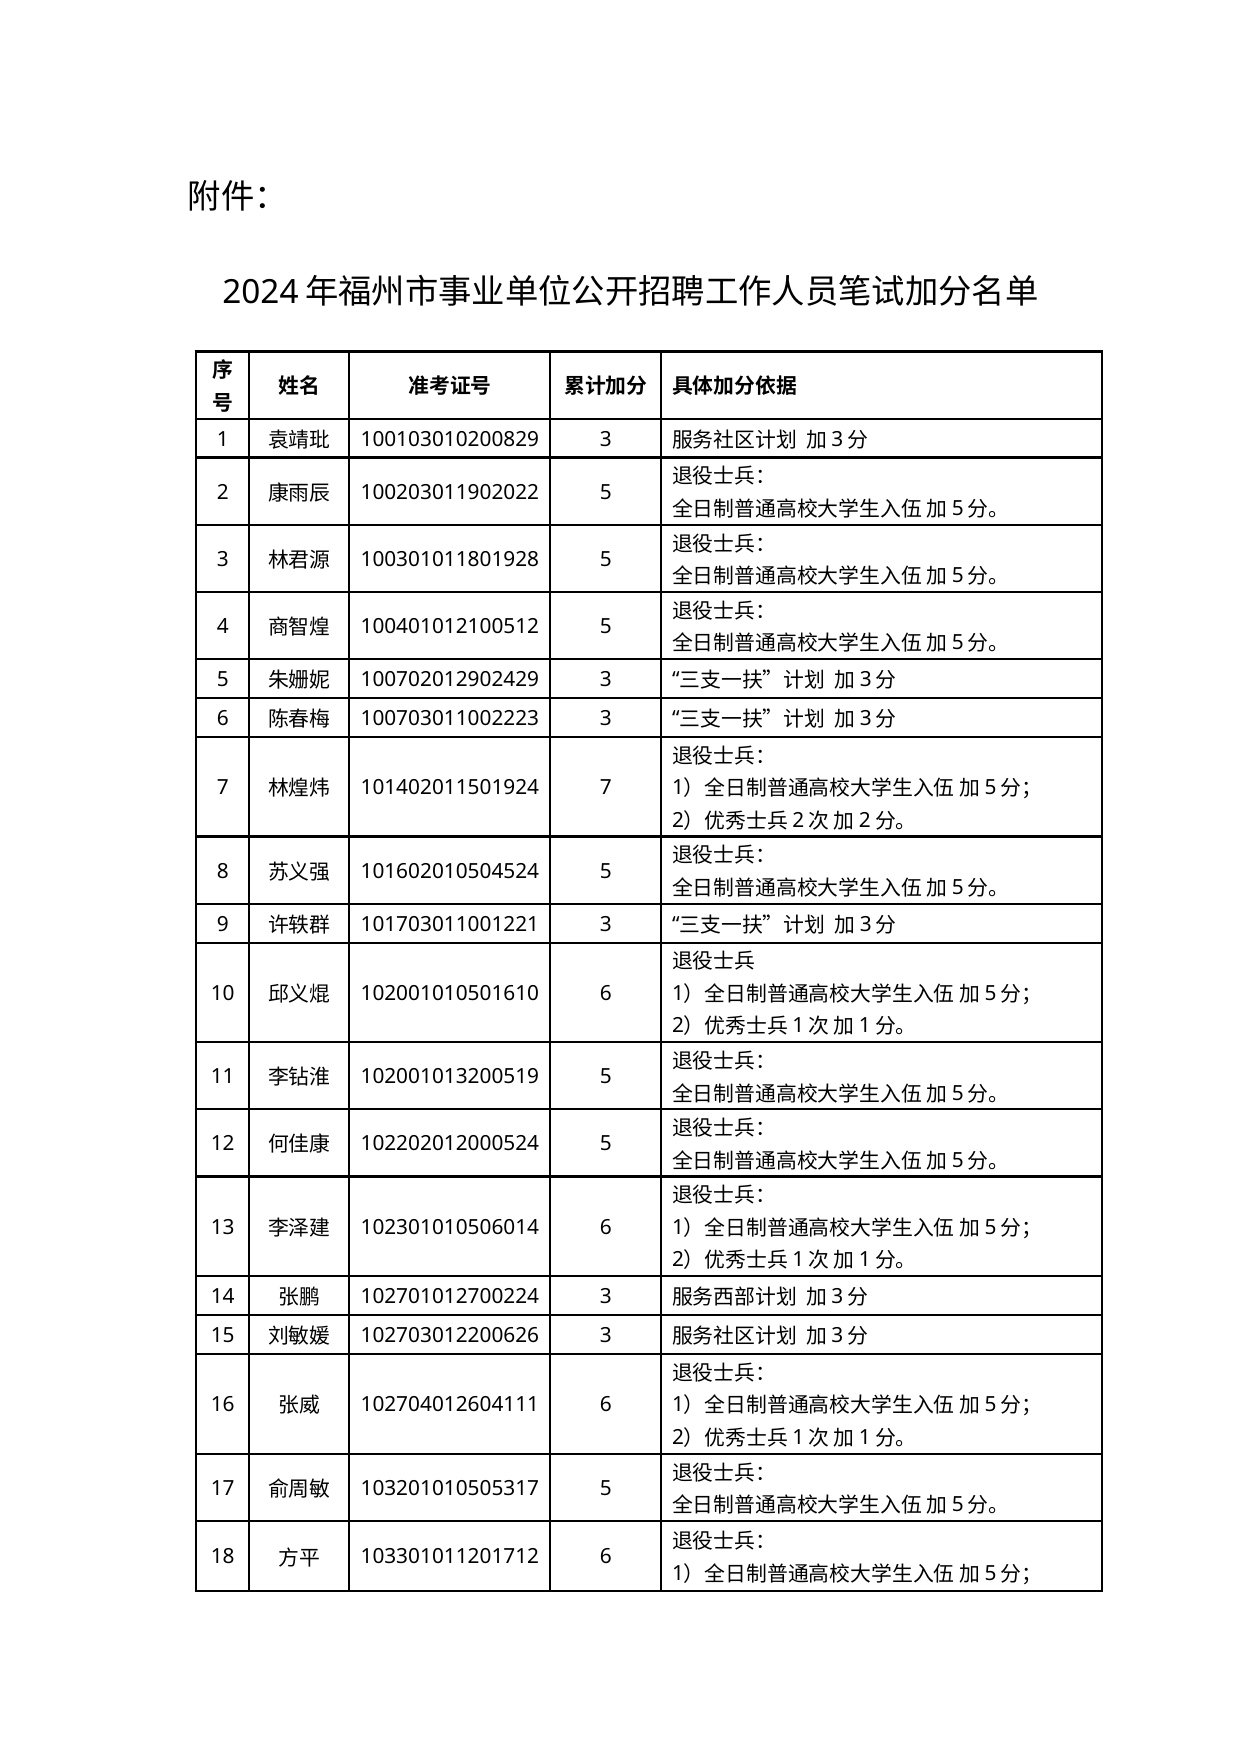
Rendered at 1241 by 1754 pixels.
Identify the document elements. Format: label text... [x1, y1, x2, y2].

table_cell 退役士兵： 全日制普通高校大学生入伍 加5分。 [662, 459, 1101, 523]
table_cell 方平 [250, 1522, 348, 1590]
table_cell 102001013200519 [350, 1043, 549, 1108]
table_cell 退役士兵： 全日制普通高校大学生入伍 加5分。 [662, 1455, 1101, 1520]
table_cell 服务社区计划 加3分 [662, 1316, 1101, 1353]
table_cell 5 [551, 838, 660, 902]
table_cell 5 [551, 1043, 660, 1108]
table_cell 8 [197, 838, 248, 902]
table_cell “三支一扶”计划 加3分 [662, 905, 1101, 942]
table_cell 林君源 [250, 526, 348, 591]
table_cell 服务西部计划 加3分 [662, 1277, 1101, 1314]
table_header 累计加分 [551, 353, 660, 417]
table_cell 11 [197, 1043, 248, 1108]
table_cell 俞周敏 [250, 1455, 348, 1520]
table_cell 5 [551, 1455, 660, 1520]
table_cell 9 [197, 905, 248, 942]
table_cell 陈春梅 [250, 699, 348, 736]
table_cell 李钻淮 [250, 1043, 348, 1108]
table_cell 5 [551, 1110, 660, 1175]
table_cell 3 [551, 660, 660, 697]
table_cell 102001010501610 [350, 944, 549, 1041]
table_cell 13 [197, 1178, 248, 1275]
table_cell 退役士兵： 全日制普通高校大学生入伍 加5分。 [662, 593, 1101, 658]
table_cell 100301011801928 [350, 526, 549, 591]
table_cell 100103010200829 [350, 420, 549, 456]
table_cell 5 [551, 593, 660, 658]
table_cell 退役士兵： 全日制普通高校大学生入伍 加5分。 [662, 838, 1101, 902]
table_cell 3 [551, 1316, 660, 1353]
table_cell 100702012902429 [350, 660, 549, 697]
table_cell 3 [551, 1277, 660, 1314]
table_cell 林煌炜 [250, 738, 348, 835]
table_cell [662, 1522, 1101, 1590]
table_cell 退役士兵： 1）全日制普通高校大学生入伍 加5分； 2）优秀士兵1次 加1分。 [662, 1355, 1101, 1453]
table_cell 退役士兵： 1）全日制普通高校大学生入伍 加5分； 2）优秀士兵2次 加2分。 [662, 738, 1101, 835]
table_cell 5 [197, 660, 248, 697]
table_header 姓名 [250, 353, 348, 417]
table_cell 许轶群 [250, 905, 348, 942]
table_cell “三支一扶”计划 加3分 [662, 699, 1101, 736]
table_cell 退役士兵 1）全日制普通高校大学生入伍 加5分； 2）优秀士兵1次 加1分。 [662, 944, 1101, 1041]
table_cell 商智煌 [250, 593, 348, 658]
table_cell 张鹏 [250, 1277, 348, 1314]
table_cell 6 [551, 1522, 660, 1590]
table_cell 14 [197, 1277, 248, 1314]
table_cell 3 [551, 905, 660, 942]
table_cell 6 [551, 1355, 660, 1453]
table_cell 5 [551, 526, 660, 591]
table_cell 100703011002223 [350, 699, 549, 736]
table_cell 6 [551, 944, 660, 1041]
table_cell 102301010506014 [350, 1178, 549, 1275]
table_cell 1 [197, 420, 248, 456]
table_cell 苏义强 [250, 838, 348, 902]
table_cell 101703011001221 [350, 905, 549, 942]
table_cell 103301011201712 [350, 1522, 549, 1590]
table_cell 4 [197, 593, 248, 658]
text 2024年福州市事业单位公开招聘工作人员笔试加分名单 [187, 256, 1053, 321]
table_cell 6 [197, 699, 248, 736]
table_cell 102704012604111 [350, 1355, 549, 1453]
table_cell 2 [197, 459, 248, 523]
table_cell 何佳康 [250, 1110, 348, 1175]
table_cell 7 [551, 738, 660, 835]
table_cell 18 [197, 1522, 248, 1590]
table_cell 退役士兵： 全日制普通高校大学生入伍 加5分。 [662, 1110, 1101, 1175]
table_cell 103201010505317 [350, 1455, 549, 1520]
table_cell 3 [551, 699, 660, 736]
table_cell 100203011902022 [350, 459, 549, 523]
table_cell 16 [197, 1355, 248, 1453]
table_cell 12 [197, 1110, 248, 1175]
table_cell 101602010504524 [350, 838, 549, 902]
table_cell 康雨辰 [250, 459, 348, 523]
table_header 准考证号 [350, 353, 549, 417]
table_cell 李泽建 [250, 1178, 348, 1275]
table_cell 7 [197, 738, 248, 835]
table_cell 102703012200626 [350, 1316, 549, 1353]
table_cell 服务社区计划 加3分 [662, 420, 1101, 456]
table_cell 袁靖玭 [250, 420, 348, 456]
table_cell 15 [197, 1316, 248, 1353]
table_cell 100401012100512 [350, 593, 549, 658]
table_cell 3 [197, 526, 248, 591]
table_cell 102202012000524 [350, 1110, 549, 1175]
table_cell 5 [551, 459, 660, 523]
table_header 序号 [197, 353, 248, 417]
text 附件： [187, 162, 1053, 227]
table_cell 刘敏媛 [250, 1316, 348, 1353]
table_cell 退役士兵： 全日制普通高校大学生入伍 加5分。 [662, 1043, 1101, 1108]
table_cell 张威 [250, 1355, 348, 1453]
table_cell 17 [197, 1455, 248, 1520]
table_header 具体加分依据 [662, 353, 1101, 417]
table_cell “三支一扶”计划 加3分 [662, 660, 1101, 697]
table_cell 邱义焜 [250, 944, 348, 1041]
table_cell 10 [197, 944, 248, 1041]
table_cell 朱姗妮 [250, 660, 348, 697]
table_cell 退役士兵： 全日制普通高校大学生入伍 加5分。 [662, 526, 1101, 591]
table_cell 6 [551, 1178, 660, 1275]
table_cell 101402011501924 [350, 738, 549, 835]
table_cell 退役士兵： 1）全日制普通高校大学生入伍 加5分； 2）优秀士兵1次 加1分。 [662, 1178, 1101, 1275]
table_cell 3 [551, 420, 660, 456]
table_cell 102701012700224 [350, 1277, 549, 1314]
